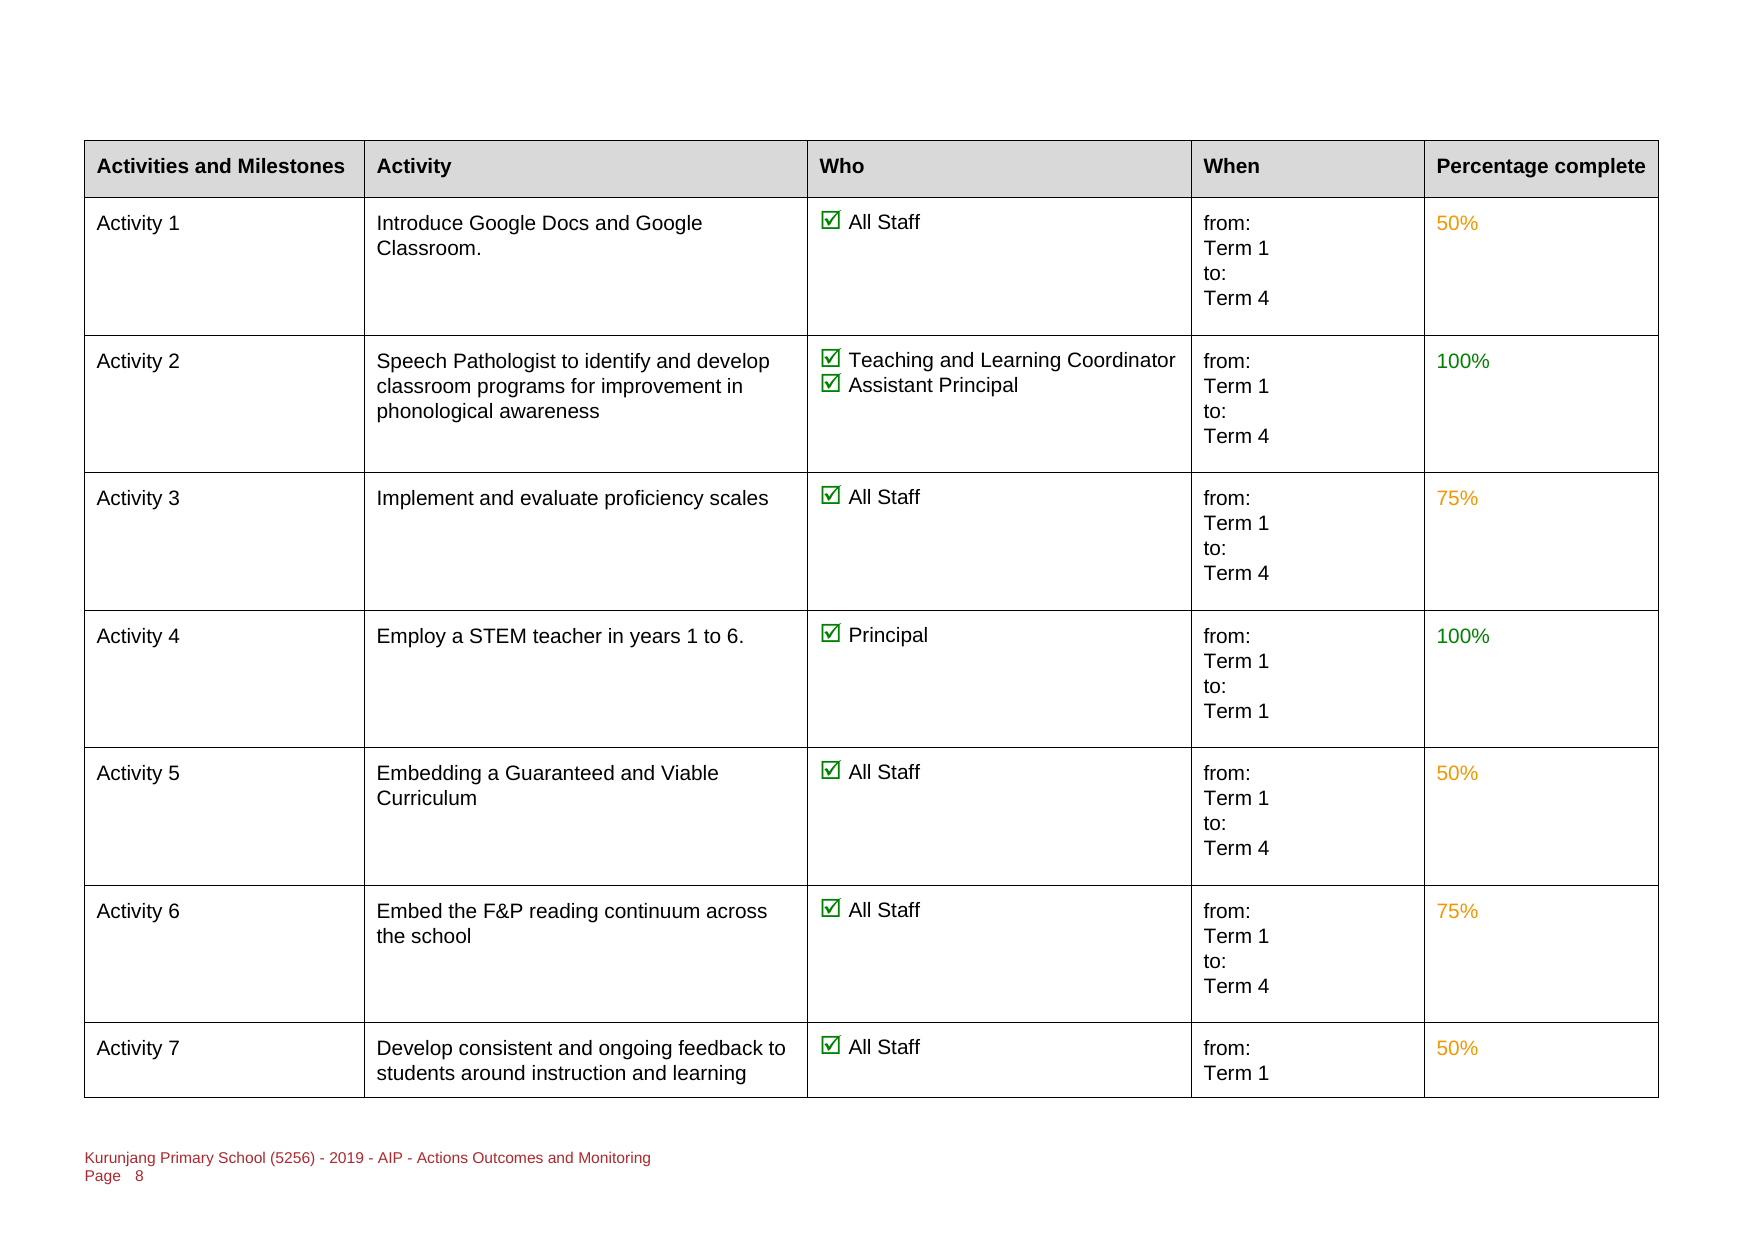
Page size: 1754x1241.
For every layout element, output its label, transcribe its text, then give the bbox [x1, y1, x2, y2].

table_cell from: Term 1 to: Term 4 [1192, 198, 1424, 335]
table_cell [365, 1023, 807, 1097]
table_cell Principal [808, 611, 1191, 747]
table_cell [1192, 1023, 1424, 1097]
table_cell When [1192, 141, 1424, 197]
table_cell All Staff [808, 886, 1191, 1022]
table_cell Implement and evaluate proficiency scales [365, 473, 807, 610]
table_cell 50% [1425, 1023, 1658, 1097]
table_cell Percentage complete [1425, 141, 1658, 197]
table_cell All Staff [808, 473, 1191, 610]
table_cell Speech Pathologist to identify and develop classroom programs for improvement in phonological awareness [365, 336, 807, 472]
table_cell Introduce Google Docs and Google Classroom. [365, 198, 807, 335]
table_cell from: Term 1 to: Term 4 [1192, 748, 1424, 885]
table_cell Teaching and Learning Coordinator Assistant Principal [808, 336, 1191, 472]
table_cell Activity 3 [85, 473, 364, 610]
table_cell All Staff [808, 748, 1191, 885]
table_cell 100% [1425, 336, 1658, 472]
table_cell 50% [1425, 748, 1658, 885]
table_cell 75% [1425, 473, 1658, 610]
table_cell Employ a STEM teacher in years 1 to 6. [365, 611, 807, 747]
table_cell Activity 6 [85, 886, 364, 1022]
table_cell from: Term 1 to: Term 1 [1192, 611, 1424, 747]
table_cell Activity 2 [85, 336, 364, 472]
table_cell All Staff [808, 198, 1191, 335]
table_cell from: Term 1 to: Term 4 [1192, 473, 1424, 610]
table_cell Activity 7 [85, 1023, 364, 1097]
table_cell from: Term 1 to: Term 4 [1192, 886, 1424, 1022]
table_cell Activities and Milestones [85, 141, 364, 197]
table_cell Activity [365, 141, 807, 197]
table_cell 100% [1425, 611, 1658, 747]
table_cell from: Term 1 to: Term 4 [1192, 336, 1424, 472]
table_cell Activity 4 [85, 611, 364, 747]
table_cell Embedding a Guaranteed and Viable Curriculum [365, 748, 807, 885]
table_cell Activity 1 [85, 198, 364, 335]
table_cell 75% [1425, 886, 1658, 1022]
table_cell All Staff [808, 1023, 1191, 1097]
table_cell Embed the F&P reading continuum across the school [365, 886, 807, 1022]
table_cell Who [808, 141, 1191, 197]
table_cell Activity 5 [85, 748, 364, 885]
table_cell 50% [1425, 198, 1658, 335]
